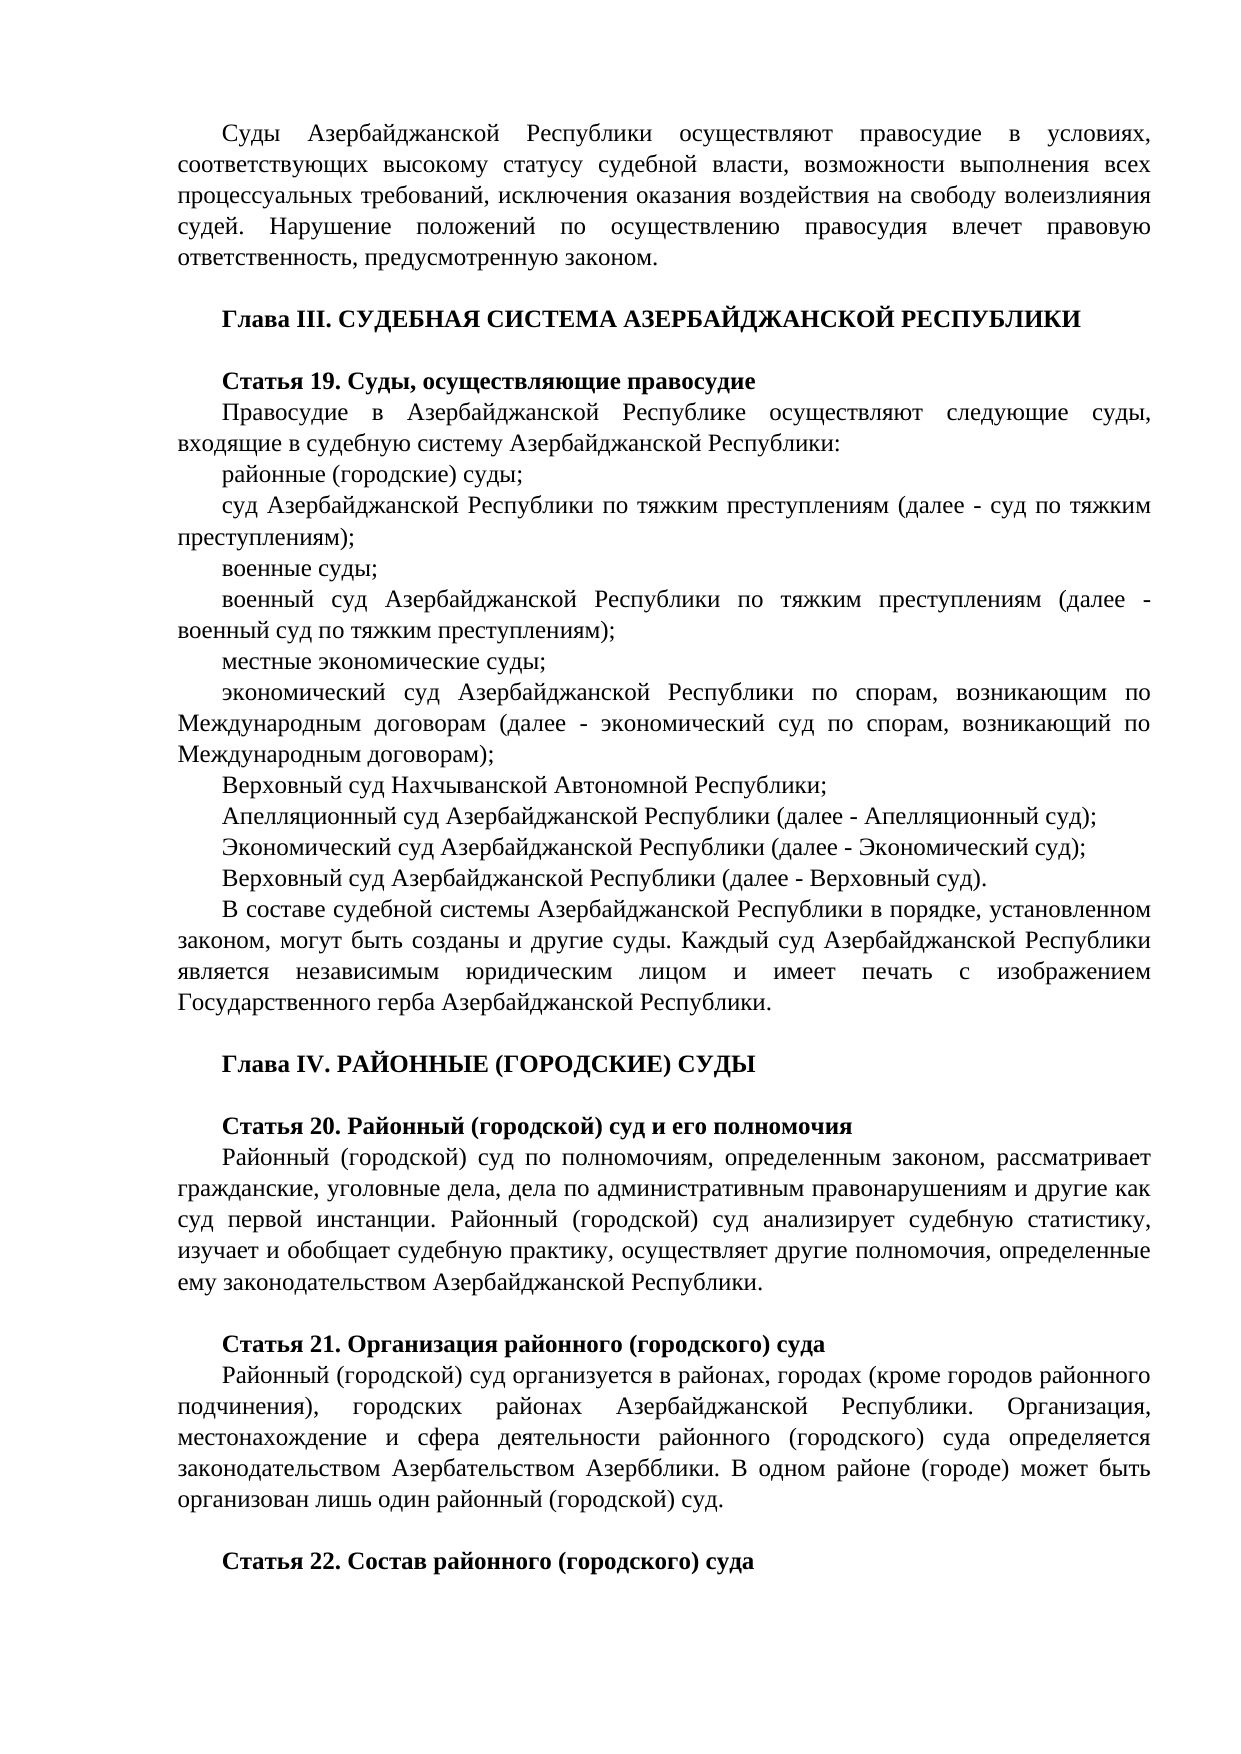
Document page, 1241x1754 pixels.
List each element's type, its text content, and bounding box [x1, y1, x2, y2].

text суд Азербайджанской Республики по тяжким преступлениям (далее - суд по тяжким преступлениям); [177, 491, 1152, 550]
text Экономический суд Азербайджанской Республики (далее - Экономический суд); [177, 832, 1152, 861]
text Статья 20. Районный (городской) суд и его полномочия [177, 1111, 1152, 1140]
text военный суд Азербайджанской Республики по тяжким преступлениям (далее - военный суд по тяжким преступлениям); [177, 584, 1152, 643]
text военные суды; [177, 553, 1152, 581]
text Правосудие в Азербайджанской Республике осуществляют следующие суды, входящие в судебную систему Азербайджанской Республики: [177, 397, 1152, 457]
text Апелляционный суд Азербайджанской Республики (далее - Апелляционный суд); [177, 801, 1152, 830]
text экономический суд Азербайджанской Республики по спорам, возникающим по Международным договорам (далее - экономический суд по спорам, возникающий по Международным договорам); [177, 677, 1152, 768]
text Верховный суд Нахчыванской Автономной Республики; [177, 770, 1152, 799]
text В составе судебной системы Азербайджанской Республики в порядке, установленном законом, могут быть созданы и другие суды. Каждый суд Азербайджанской Республики является независимым юридическим лицом и имеет печать с изображением Государственного герба Азербайджанской Республики. [177, 894, 1152, 1016]
text местные экономические суды; [177, 646, 1152, 674]
text Верховный суд Азербайджанской Республики (далее - Верховный суд). [177, 863, 1152, 892]
text Глава III. СУДЕБНАЯ СИСТЕМА АЗЕРБАЙДЖАНСКОЙ РЕСПУБЛИКИ [177, 304, 1152, 333]
text Статья 21. Организация районного (городского) суда [177, 1329, 1152, 1357]
text Районный (городской) суд организуется в районах, городах (кроме городов районного подчинения), городских районах Азербайджанской Республики. Организация, местонахождение и сфера деятельности районного (городского) суда определяется законодательством Азербательством Азербблики. В одном районе (городе) может быть организован лишь один районный (городской) суд. [177, 1360, 1152, 1513]
text Глава IV. РАЙОННЫЕ (ГОРОДСКИЕ) СУДЫ [177, 1049, 1152, 1078]
text районные (городские) суды; [177, 459, 1152, 488]
text Статья 22. Состав районного (городского) суда [177, 1546, 1152, 1575]
text Районный (городской) суд по полномочиям, определенным законом, рассматривает гражданские, уголовные дела, дела по административным правонарушениям и другие как суд первой инстанции. Районный (городской) суд анализирует судебную статистику, изучает и обобщает судебную практику, осуществляет другие полномочия, определенные ему законодательством Азербайджанской Республики. [177, 1142, 1152, 1295]
text Суды Азербайджанской Республики осуществляют правосудие в условиях, соответствующих высокому статусу судебной власти, возможности выполнения всех процессуальных требований, исключения оказания воздействия на свободу волеизлияния судей. Нарушение положений по осуществлению правосудия влечет правовую ответственность, предусмотренную законом. [177, 118, 1152, 271]
text Статья 19. Суды, осуществляющие правосудие [177, 366, 1152, 395]
